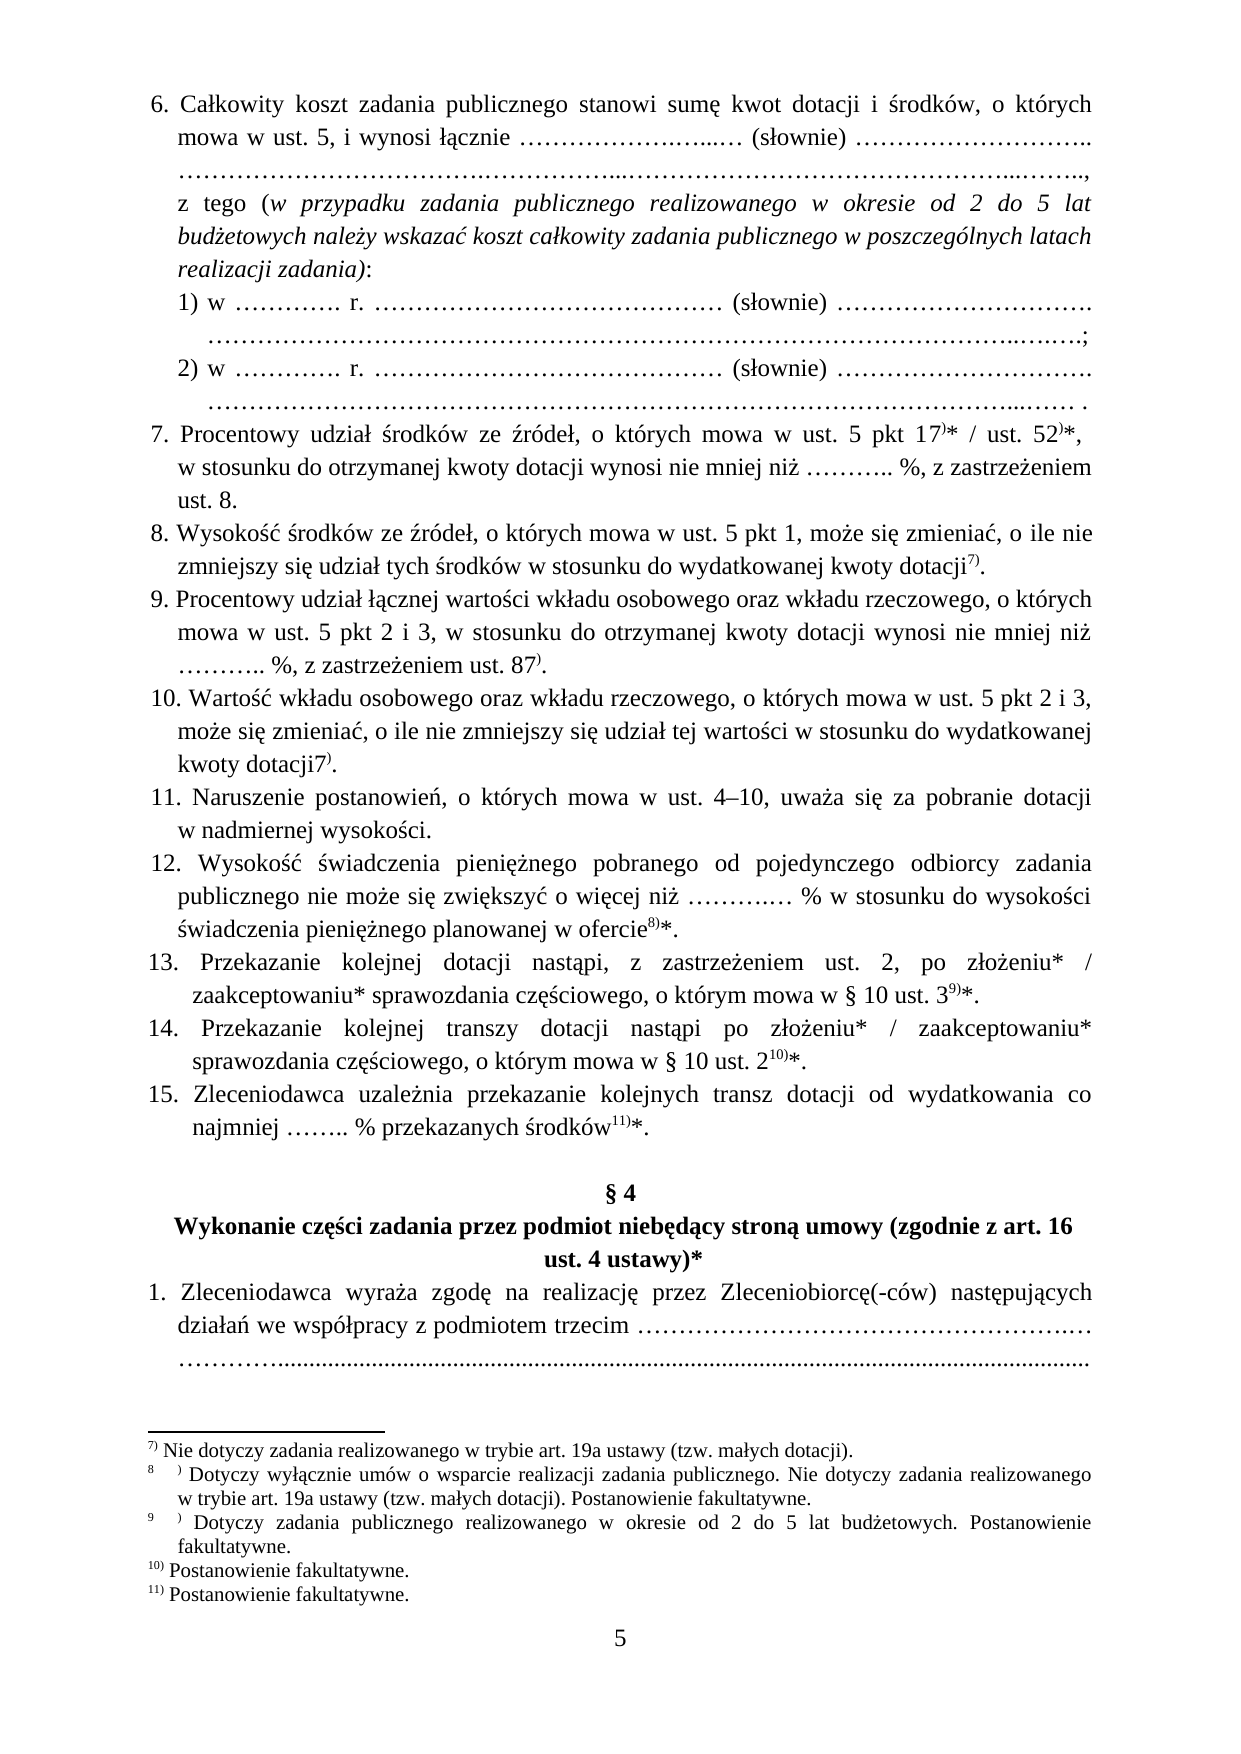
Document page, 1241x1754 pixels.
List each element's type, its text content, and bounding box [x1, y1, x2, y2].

text 10. Wartość wkładu osobowego oraz wkładu rzeczowego, o których mowa w ust. 5 pkt 2 i 3, może się zmieniać, o ile nie zmniejszy się udział tej wartości w stosunku do wydatkowanej kwoty dotacji7). [150, 683, 1093, 778]
text 8. Wysokość środków ze źródeł, o których mowa w ust. 5 pkt 1, może się zmieniać, o ile nie zmniejszy się udział tych środków w stosunku do wydatkowanej kwoty dotacji). [150, 518, 1093, 580]
subtitle Wykonanie części zadania przez podmiot niebędący stroną umowy (zgodnie z art. 16 ust. 4 ustawy)* [154, 1211, 1093, 1273]
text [148, 1277, 1093, 1372]
text z tego (w przypadku zadania publicznego realizowanego w okresie od 2 do 5 lat budżetowych należy wskazać koszt całkowity zadania publicznego w poszczególnych latach realizacji zadania): [177, 188, 1093, 282]
text 6. Całkowity koszt zadania publicznego stanowi sumę kwot dotacji i środków, o których mowa w ust. 5, i wynosi łącznie ……………….…...… (słownie) ……………………….. ……………………………….……………...………………………………………...…….., [150, 89, 1093, 183]
text 13. Przekazanie kolejnej dotacji nastąpi, z zastrzeżeniem ust. 2, po złożeniu* / zaakceptowaniu* sprawozdania częściowego, o którym mowa w § 10 ust. 3)*. [148, 947, 1093, 1009]
text 15. Zleceniodawca uzależnia przekazanie kolejnych transz dotacji od wydatkowania co najmniej …….. % przekazanych środków)*. [148, 1079, 1093, 1141]
text 2) w …………. r. …………………………………… (słownie) …………………………. ……………………………………………………………………………………...…… . [177, 353, 1093, 414]
text 11. Naruszenie postanowień, o których mowa w ust. 4–10, uważa się za pobranie dotacji w nadmiernej wysokości. [150, 782, 1093, 844]
text § 4 [148, 1178, 1093, 1207]
text 14. Przekazanie kolejnej transzy dotacji nastąpi po złożeniu* / zaakceptowaniu* sprawozdania częściowego, o którym mowa w § 10 ust. 2)*. [148, 1013, 1093, 1075]
text 12. Wysokość świadczenia pieniężnego pobranego od pojedynczego odbiorcy zadania publicznego nie może się zwiększyć o więcej niż ……….… % w stosunku do wysokości świadczenia pieniężnego planowanej w ofercie)*. [150, 848, 1093, 943]
text 9. Procentowy udział łącznej wartości wkładu osobowego oraz wkładu rzeczowego, o których mowa w ust. 5 pkt 2 i 3, w stosunku do otrzymanej kwoty dotacji wynosi nie mniej niż ……….. %, z zastrzeżeniem ust. 87). [150, 584, 1093, 679]
text 7. Procentowy udział środków ze źródeł, o których mowa w ust. 5 pkt 17)* / ust. 52)*, w stosunku do otrzymanej kwoty dotacji wynosi nie mniej niż ……….. %, z zastrzeżeniem ust. 8. [150, 419, 1093, 514]
text 1) w …………. r. …………………………………… (słownie) …………………………. ……………………………………………………………………………………..….….; [177, 287, 1093, 348]
